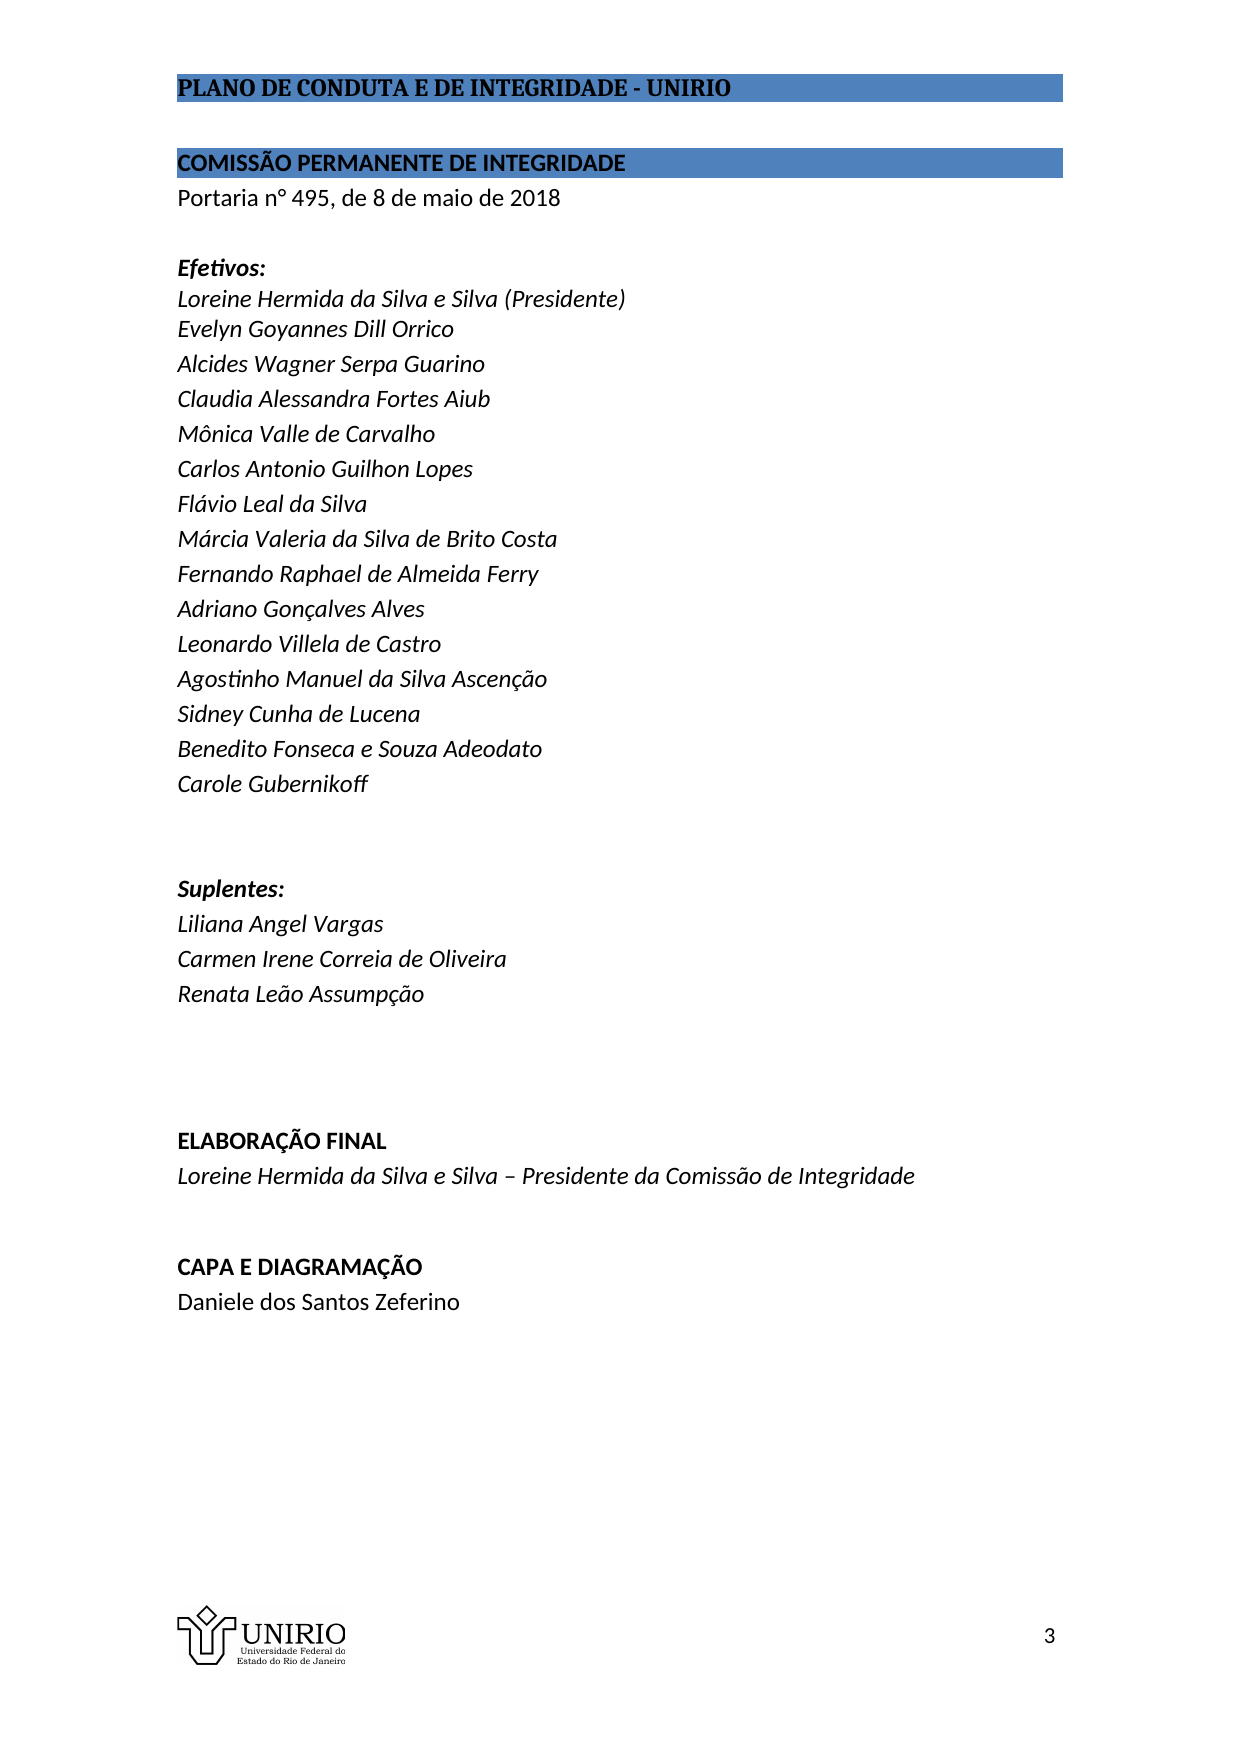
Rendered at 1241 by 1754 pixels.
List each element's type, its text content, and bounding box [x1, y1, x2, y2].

text Portaria n° 495, de 8 de maio de 2018 [177, 183, 1063, 213]
text Fernando Raphael de Almeida Ferry [177, 559, 1063, 589]
text Flávio Leal da Silva [177, 489, 1063, 519]
text Adriano Gonçalves Alves [177, 594, 1063, 624]
text Mônica Valle de Carvalho [177, 419, 1063, 449]
text Claudia Alessandra Fortes Aiub [177, 384, 1063, 414]
text Loreine Hermida da Silva e Silva (Presidente) [177, 283, 1063, 314]
text Efetivos: [177, 253, 1063, 283]
text COMISSÃO PERMANENTE DE INTEGRIDADE [177, 148, 1063, 178]
text Suplentes: [177, 874, 1063, 904]
text CAPA E DIAGRAMAÇÃO [177, 1251, 1063, 1282]
text Sidney Cunha de Lucena [177, 699, 1063, 729]
picture [177, 1605, 345, 1665]
text Carlos Antonio Guilhon Lopes [177, 454, 1063, 484]
text Carole Gubernikoff [177, 769, 1063, 799]
text Leonardo Villela de Castro [177, 629, 1063, 659]
text Márcia Valeria da Silva de Brito Costa [177, 524, 1063, 554]
text Renata Leão Assumpção [177, 979, 1063, 1009]
text Evelyn Goyannes Dill Orrico [177, 314, 1063, 344]
text Agostinho Manuel da Silva Ascenção [177, 664, 1063, 694]
text Liliana Angel Vargas [177, 909, 1063, 939]
text ELABORAÇÃO FINAL [177, 1125, 1063, 1156]
text Benedito Fonseca e Souza Adeodato [177, 734, 1063, 764]
text Loreine Hermida da Silva e Silva – Presidente da Comissão de Integridade [177, 1160, 1063, 1191]
text Alcides Wagner Serpa Guarino [177, 349, 1063, 379]
text Carmen Irene Correia de Oliveira [177, 944, 1063, 974]
text Daniele dos Santos Zeferino [177, 1286, 1063, 1317]
